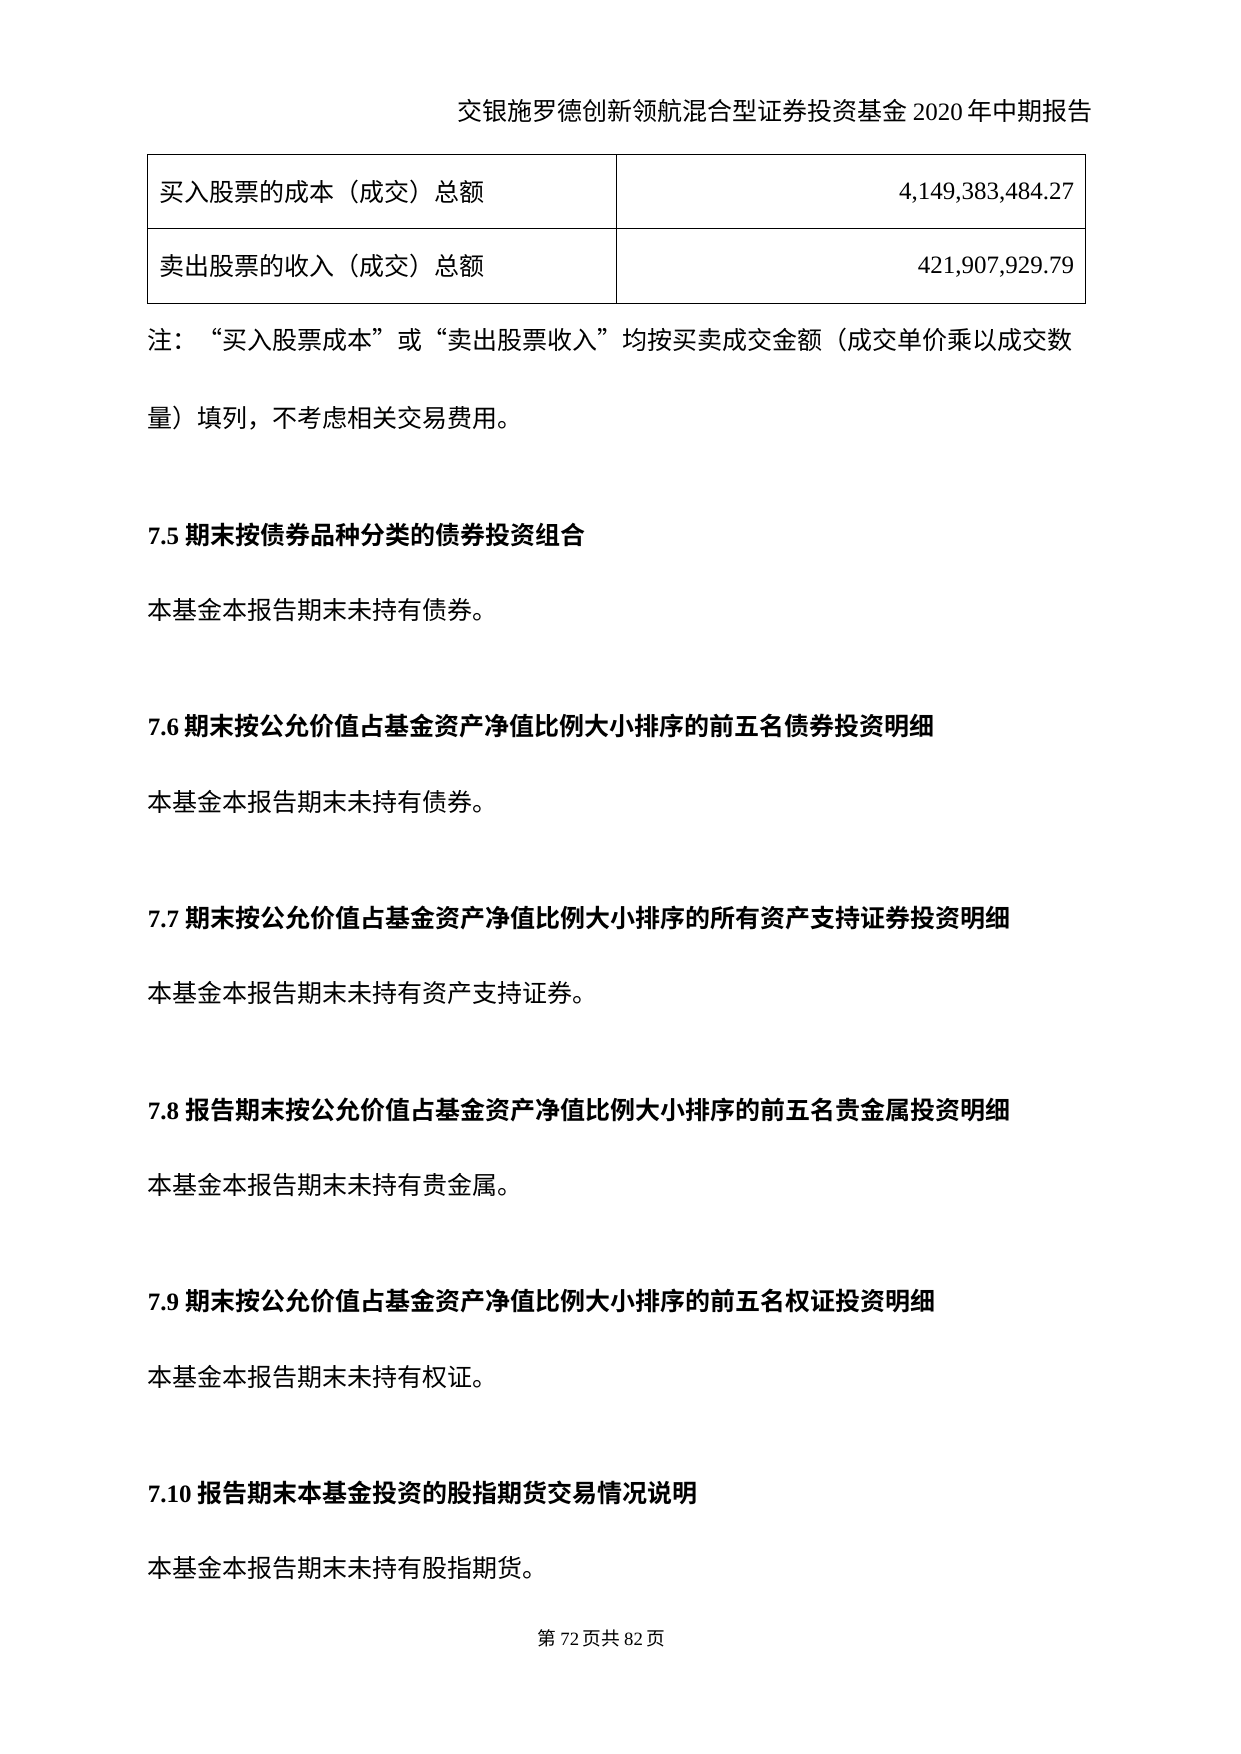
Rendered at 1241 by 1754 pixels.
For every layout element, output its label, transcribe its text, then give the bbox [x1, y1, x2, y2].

text 本基金本报告期末未持有股指期货。 [148, 1534, 1092, 1599]
text 本基金本报告期末未持有资产支持证券。 [148, 959, 1092, 1024]
text 注：“买入股票成本”或“卖出股票收入”均按买卖成交金额（成交单价乘以成交数量）填列，不考虑相关交易费用。 [148, 306, 1092, 449]
text 本基金本报告期末未持有贵金属。 [148, 1151, 1092, 1216]
text 本基金本报告期末未持有债券。 [148, 768, 1092, 833]
table_header 4,149,383,484.27 [617, 155, 1085, 228]
table_cell 卖出股票的收入（成交）总额 [148, 229, 616, 302]
subtitle 7.7 期末按公允价值占基金资产净值比例大小排序的所有资产支持证券投资明细 [148, 884, 1092, 949]
table_header 买入股票的成本（成交）总额 [148, 155, 616, 228]
subtitle 7.5 期末按债券品种分类的债券投资组合 [148, 501, 1092, 566]
table_cell 421,907,929.79 [617, 229, 1085, 302]
subtitle 7.6期末按公允价值占基金资产净值比例大小排序的前五名债券投资明细 [148, 692, 1092, 757]
subtitle 7.9 期末按公允价值占基金资产净值比例大小排序的前五名权证投资明细 [148, 1267, 1092, 1332]
subtitle 7.8 报告期末按公允价值占基金资产净值比例大小排序的前五名贵金属投资明细 [148, 1076, 1092, 1141]
text 本基金本报告期末未持有债券。 [148, 576, 1092, 641]
subtitle 7.10 报告期末本基金投资的股指期货交易情况说明 [148, 1459, 1092, 1524]
text 本基金本报告期末未持有权证。 [148, 1343, 1092, 1408]
